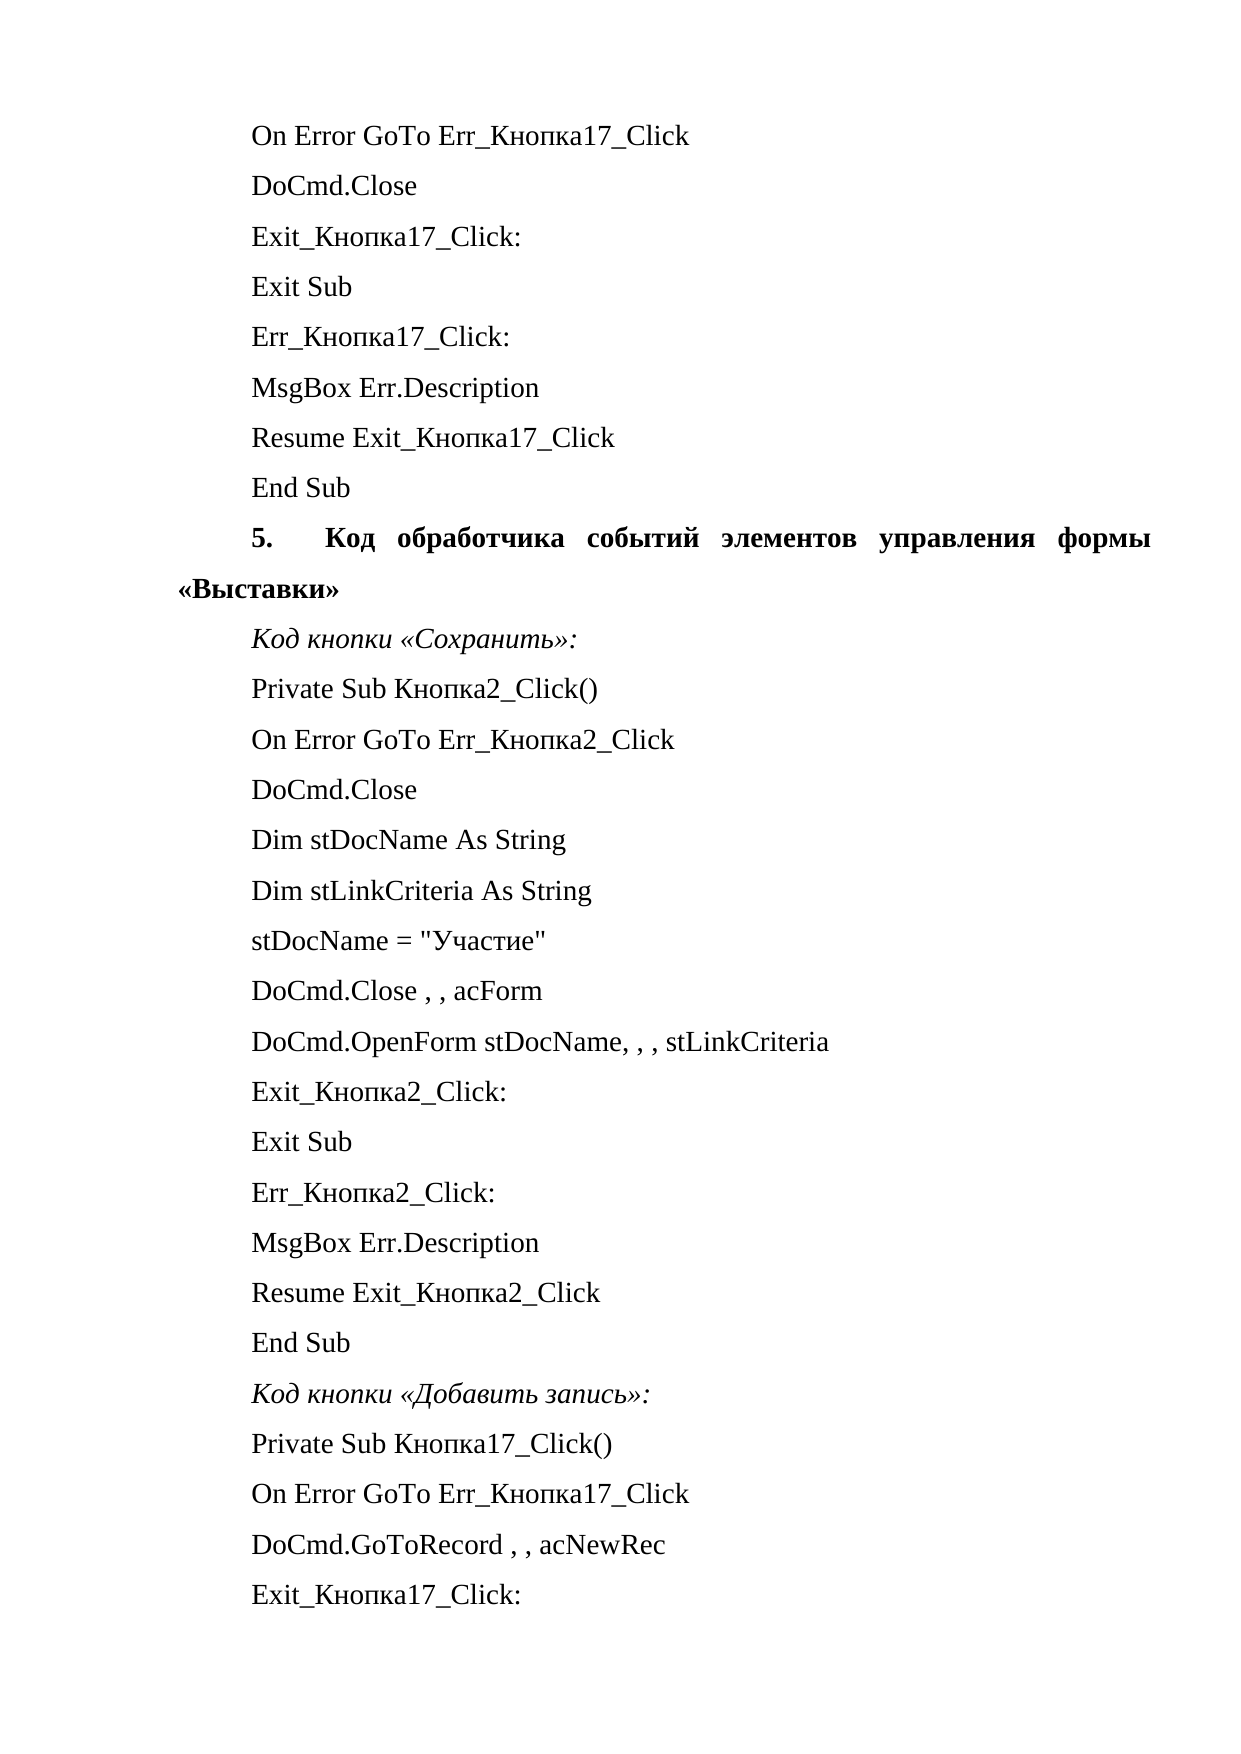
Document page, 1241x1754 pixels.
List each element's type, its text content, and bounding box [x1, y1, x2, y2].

text On Error GoTo Err_Кнопка17_Click [177, 118, 1152, 152]
text Dim stDocName As String [177, 822, 1152, 856]
text Код кнопки «Сохранить»: [177, 621, 1152, 655]
text MsgBox Err.Description [177, 370, 1152, 403]
text DoCmd.Close [177, 772, 1152, 806]
list Код обработчика событий элементов управления формы «Выставки» [177, 521, 1152, 604]
text Exit_Кнопка17_Click: [177, 1577, 1152, 1611]
text stDocName = "Участие" [177, 923, 1152, 957]
text Код кнопки «Добавить запись»: [177, 1376, 1152, 1409]
text Exit_Кнопка17_Click: [177, 219, 1152, 252]
text Resume Exit_Кнопка2_Click [177, 1275, 1152, 1309]
text Dim stLinkCriteria As String [177, 873, 1152, 906]
text Exit Sub [177, 269, 1152, 303]
text End Sub [177, 1326, 1152, 1359]
text DoCmd.Close , , acForm [177, 973, 1152, 1007]
text DoCmd.Close [177, 168, 1152, 202]
text Err_Кнопка17_Click: [177, 319, 1152, 353]
text Resume Exit_Кнопка17_Click [177, 420, 1152, 453]
text On Error GoTo Err_Кнопка2_Click [177, 722, 1152, 755]
text End Sub [177, 470, 1152, 504]
text MsgBox Err.Description [177, 1225, 1152, 1258]
text Private Sub Кнопка17_Click() [177, 1426, 1152, 1460]
text DoCmd.GoToRecord , , acNewRec [177, 1527, 1152, 1560]
text Exit_Кнопка2_Click: [177, 1074, 1152, 1108]
text On Error GoTo Err_Кнопка17_Click [177, 1477, 1152, 1510]
text DoCmd.OpenForm stDocName, , , stLinkCriteria [177, 1024, 1152, 1057]
text Err_Кнопка2_Click: [177, 1175, 1152, 1208]
text Private Sub Кнопка2_Click() [177, 672, 1152, 705]
text Exit Sub [177, 1124, 1152, 1158]
